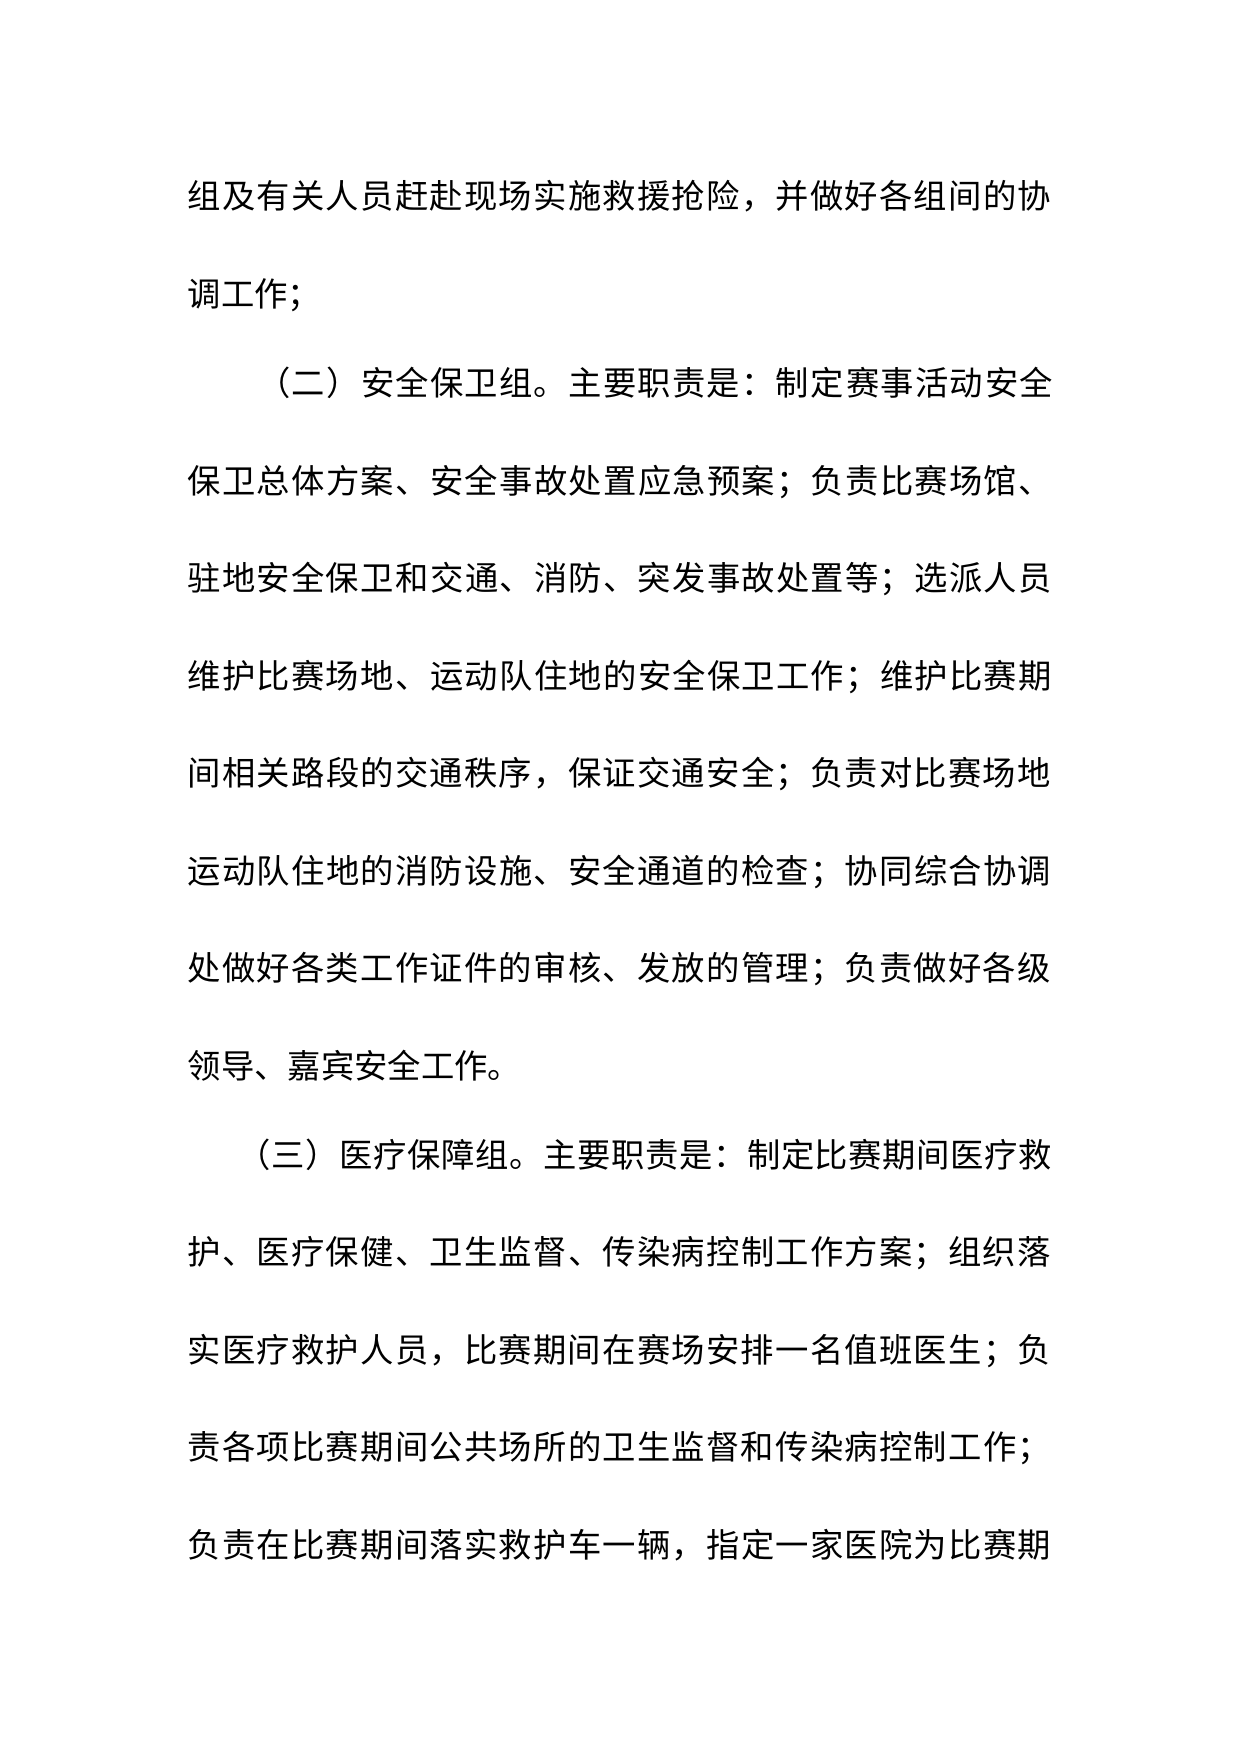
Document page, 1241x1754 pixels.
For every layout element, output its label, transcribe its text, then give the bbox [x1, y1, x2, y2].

text （二）安全保卫组。主要职责是：制定赛事活动安全保卫总体方案、安全事故处置应急预案；负责比赛场馆、驻地安全保卫和交通、消防、突发事故处置等；选派人员维护比赛场地、运动队住地的安全保卫工作；维护比赛期间相关路段的交通秩序，保证交通安全；负责对比赛场地、运动队住地的消防设施、安全通道的检查；协同综合协调处做好各类工作证件的审核、发放的管理；负责做好各级领导、嘉宾安全工作。 [187, 348, 1053, 1096]
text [187, 1120, 1053, 1575]
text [187, 162, 1053, 324]
